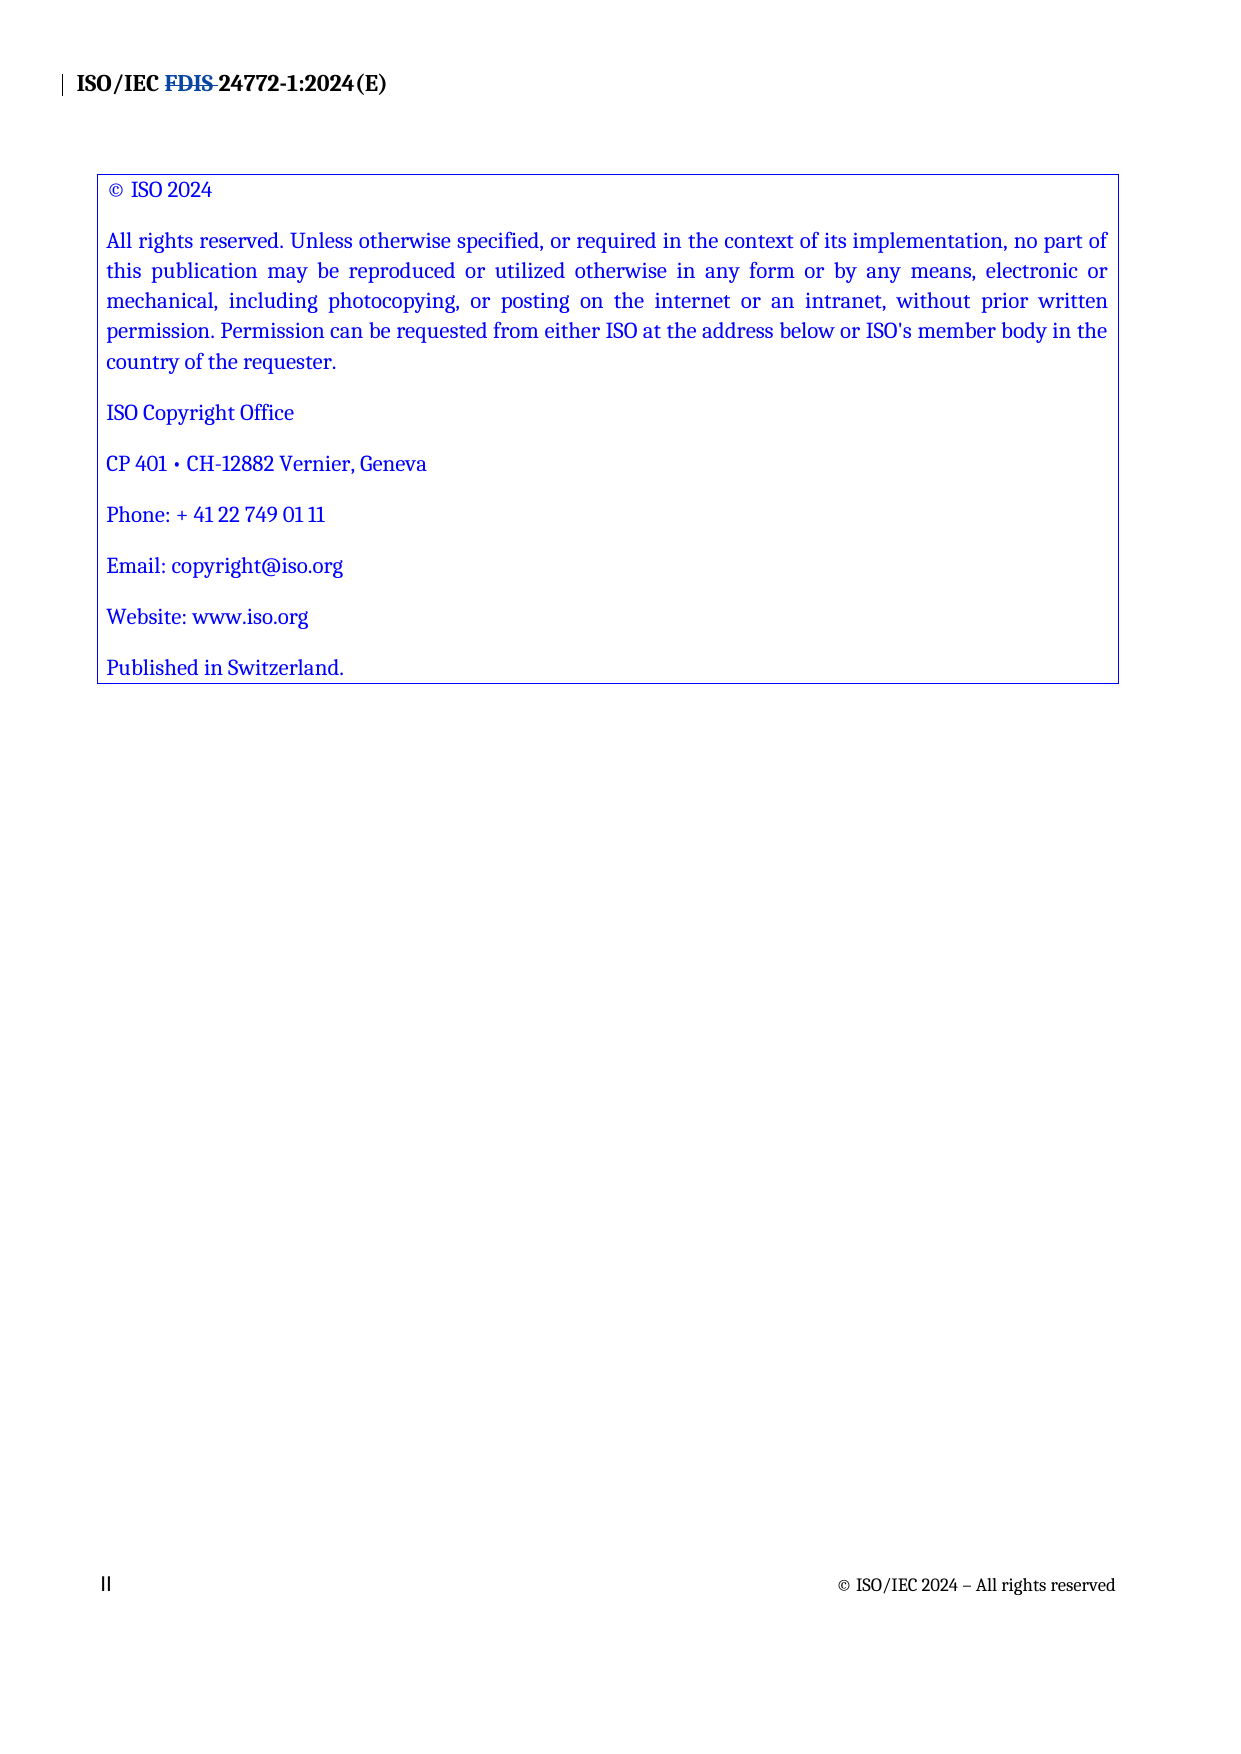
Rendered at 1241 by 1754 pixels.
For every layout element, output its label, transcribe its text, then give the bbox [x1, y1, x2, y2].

text Website: www.iso.org [98, 601, 1118, 630]
text © ISO 2024 [98, 175, 1118, 203]
text CP 401 • CH-12882 Vernier, Geneva [98, 447, 1118, 477]
text Email: copyright@iso.org [98, 549, 1118, 579]
text Published in Switzerland. [98, 652, 1118, 683]
text ISO Copyright Office [98, 396, 1118, 426]
text Phone: + 41 22 749 01 11 [98, 498, 1118, 528]
text All rights reserved. Unless otherwise specified, or required in the context of its implementation, no part of this publication may be reproduced or utilized otherwise in any form or by any means, electronic or mechanical, including photocopying, or posting on the internet or an intranet, without prior written permission. Permission can be requested from either ISO at the address below or ISO's member body in the country of the requester. [98, 224, 1118, 375]
